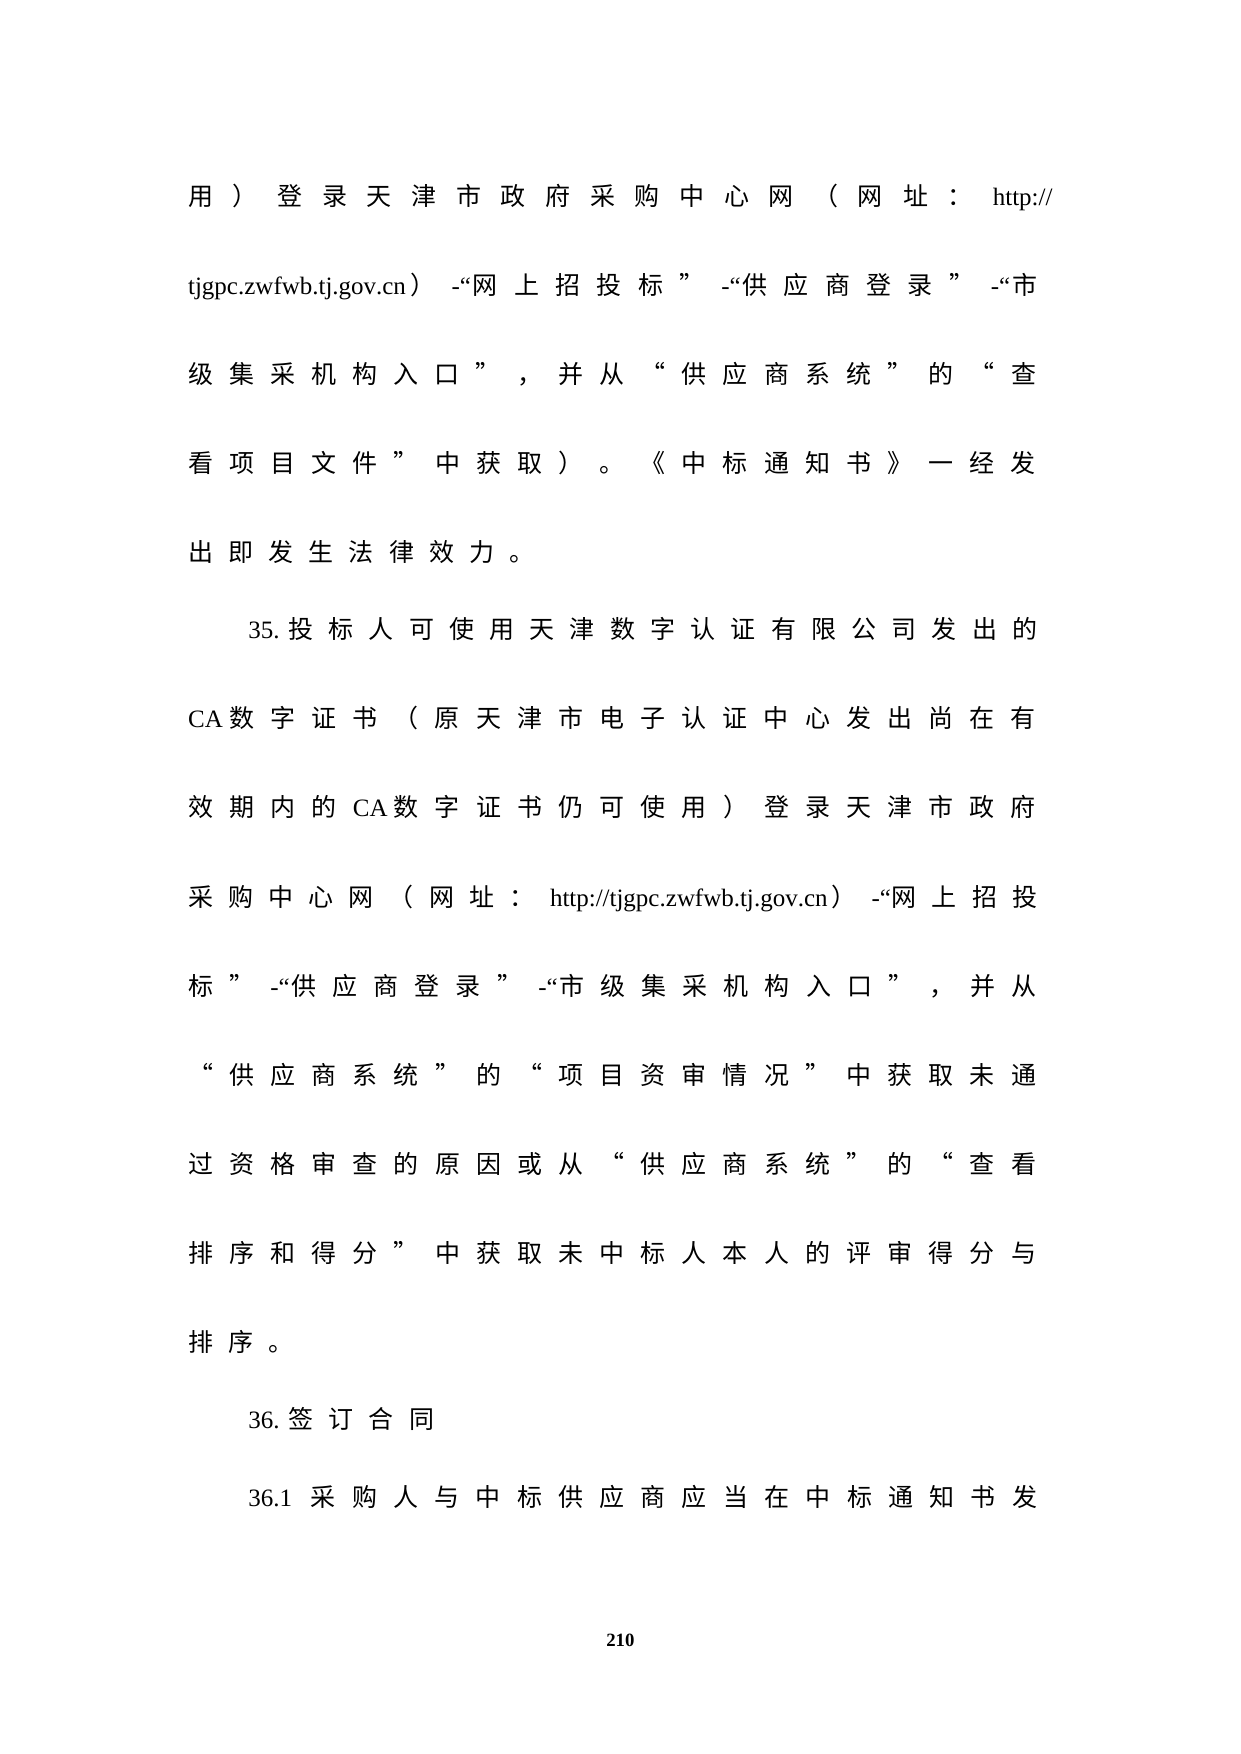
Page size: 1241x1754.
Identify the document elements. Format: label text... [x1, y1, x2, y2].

text 35. 投标人可使用天津数字认证有限公司发出的CA数字证书（原天津市电子认证中心发出尚在有效期内的CA数字证书仍可使用）登录天津市政府采购中心网（网址：http://tjgpc.zwfwb.tj.gov.cn）-“网上招投标”-“供应商登录”-“市级集采机构入口”，并从“供应商系统”的“项目资审情况”中获取未通过资格审查的原因或从“供应商系统”的“查看排序和得分”中获取未中标人本人的评审得分与排序。 [188, 598, 1052, 1370]
text 36. 签订合同 [188, 1388, 1052, 1448]
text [188, 1466, 1052, 1525]
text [188, 164, 1052, 580]
